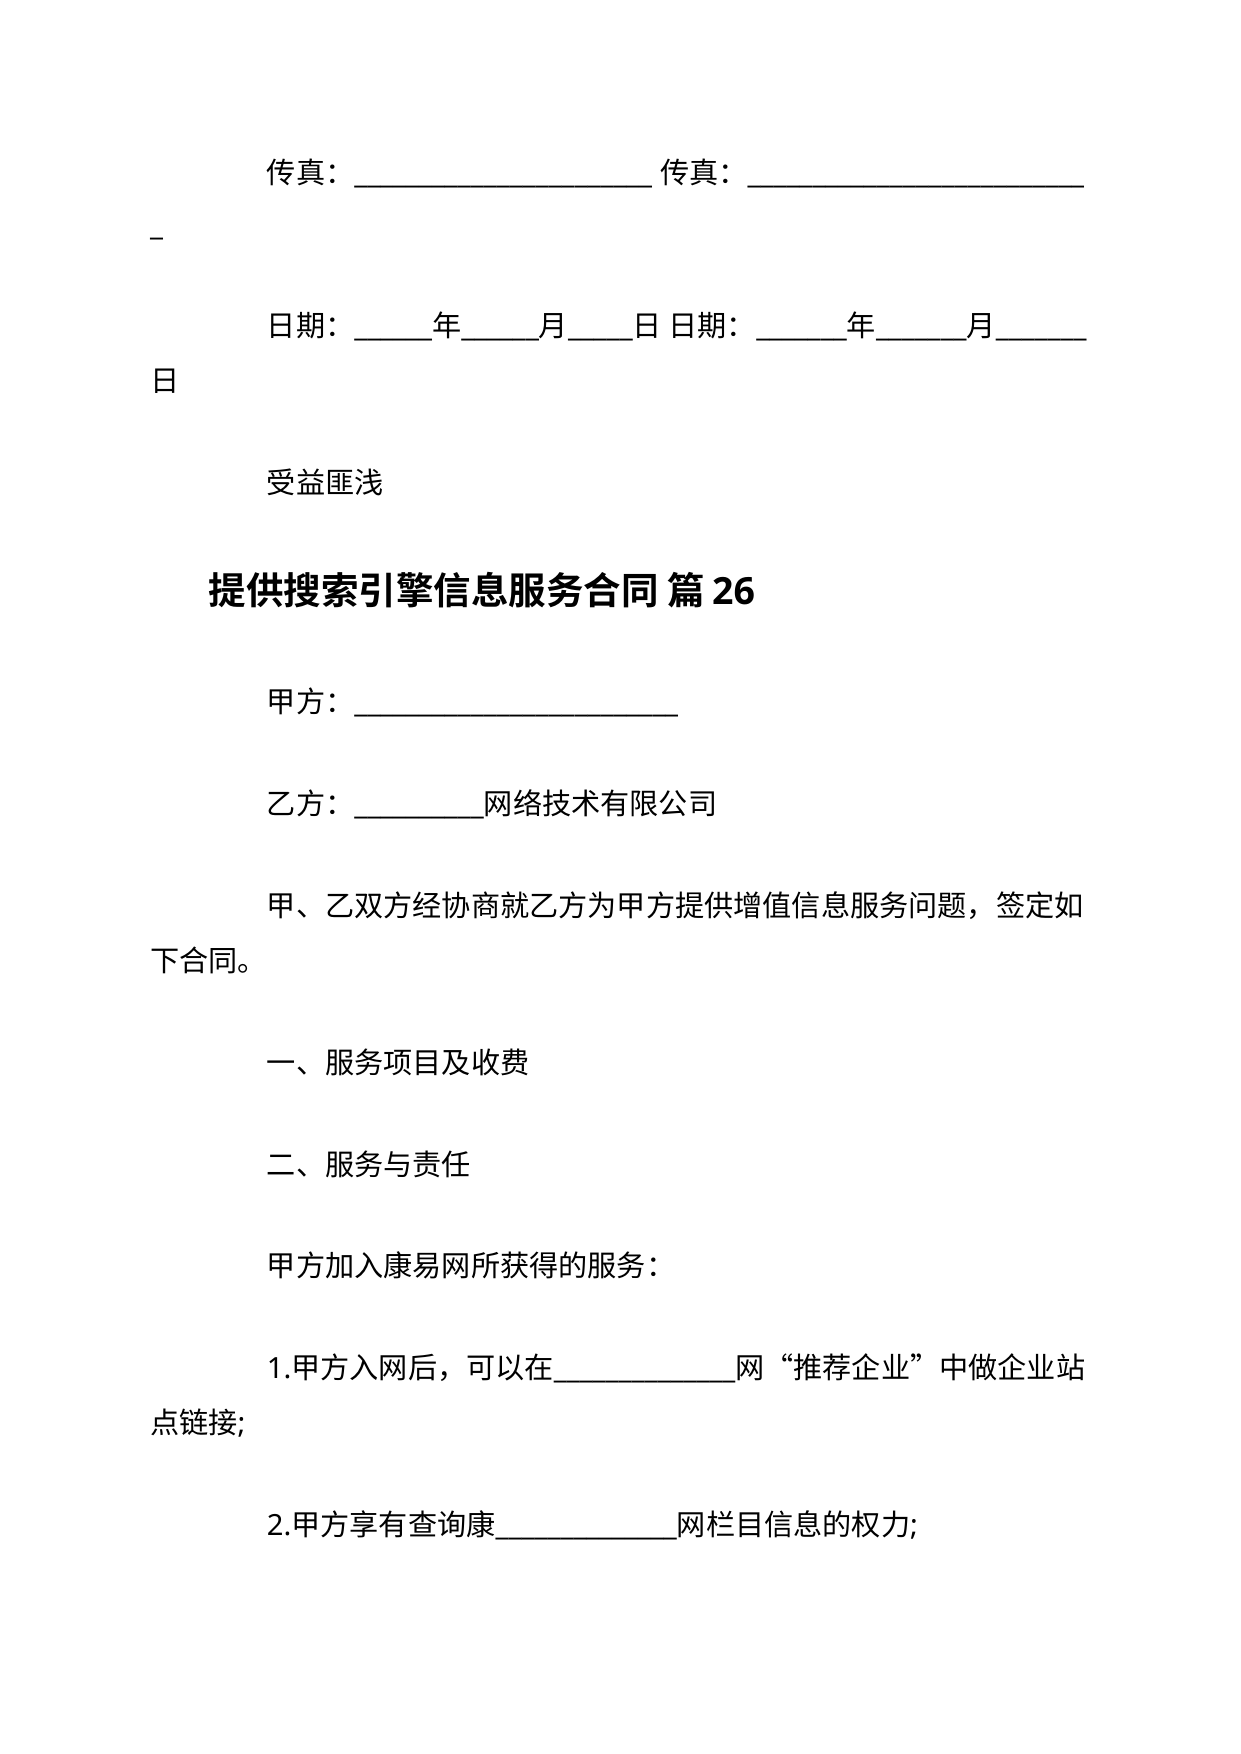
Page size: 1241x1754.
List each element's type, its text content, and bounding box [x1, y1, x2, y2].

text 甲方：_________________________ [150, 679, 1090, 721]
text 2.甲方享有查询康______________网栏目信息的权力; [150, 1502, 1090, 1544]
text 日期：______年______月_____日 日期：_______年_______月_______日 [150, 303, 1090, 400]
text 提供搜索引擎信息服务合同 篇26 [150, 561, 1090, 616]
text 甲、乙双方经协商就乙方为甲方提供增值信息服务问题，签定如下合同。 [150, 883, 1090, 980]
text 一、服务项目及收费 [150, 1039, 1090, 1082]
text 二、服务与责任 [150, 1141, 1090, 1183]
text 受益匪浅 [150, 459, 1090, 502]
text 1.甲方入网后，可以在______________网“推荐企业”中做企业站点链接; [150, 1345, 1090, 1442]
text 乙方：__________网络技术有限公司 [150, 781, 1090, 823]
text 传真：_______________________ 传真：___________________________ [150, 150, 1090, 244]
text 甲方加入康易网所获得的服务： [150, 1243, 1090, 1285]
